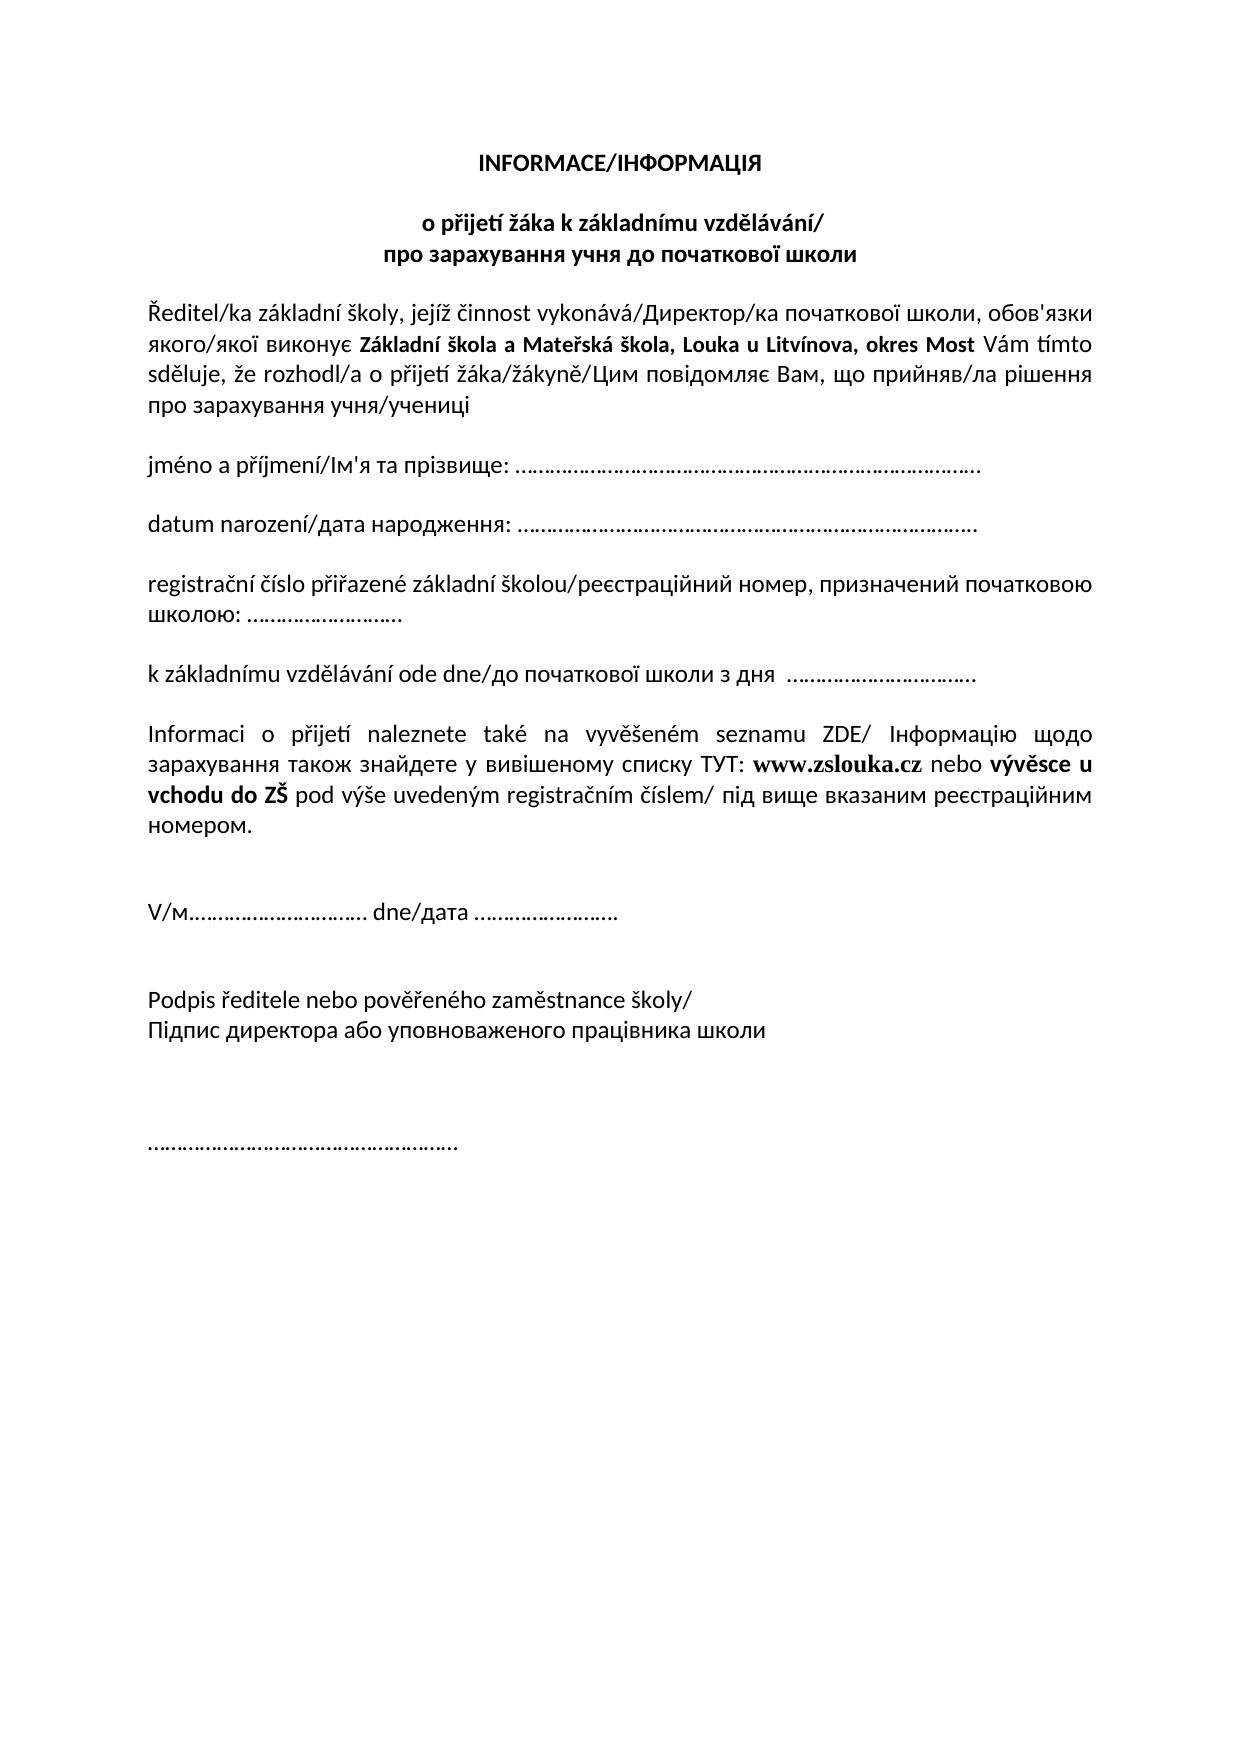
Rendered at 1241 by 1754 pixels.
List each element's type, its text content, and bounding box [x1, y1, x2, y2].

text k základnímu vzdělávání ode dne/до початкової школи з дня …………………………… [148, 658, 1093, 689]
text ……………………………………………… [148, 1126, 1093, 1156]
text V/м.………………………… dne/дата ……………………. [148, 896, 1093, 926]
text INFORMACE/ІНФОРМАЦІЯ [148, 148, 1093, 178]
text o přijetí žáka k základnímu vzdělávání/ [148, 207, 1093, 238]
text Podpis ředitele nebo pověřeného zaměstnance školy/ [148, 984, 1093, 1014]
text Підпис директора або уповноваженого працівника школи [148, 1014, 1093, 1045]
text про зарахування учня до початкової школи [148, 238, 1093, 268]
text datum narození/дата народження: …………………………………………………………………….. [148, 508, 1093, 539]
text Ředitel/ka základní školy, jejíž činnost vykonává/Директор/ка початкової школи, обов'язки якого/якої виконує Základní škola a Mateřská škola, Louka u Litvínova, okres Most Vám tímto sděluje, že rozhodl/a o přijetí žáka/žákyně/Цим повідомляє Вам, що прийняв/ла рішення про зарахування учня/учениці [148, 297, 1093, 419]
text registrační číslo přiřazené základní školou/реєстраційний номер, призначений початковою школою: ……………………… [148, 568, 1093, 629]
text Informaci o přijetí naleznete také na vyvěšeném seznamu ZDE/ Інформацію щодо зарахування також знайдете у вивішеному списку ТУТ: www.zslouka.cz nebo vývěsce u vchodu do ZŠ pod výše uvedeným registračním číslem/ під вище вказаним реєстраційним номером. [148, 718, 1093, 840]
text jméno a příjmení/Ім'я та прізвище: ……………………………………………………………………… [148, 449, 1093, 479]
